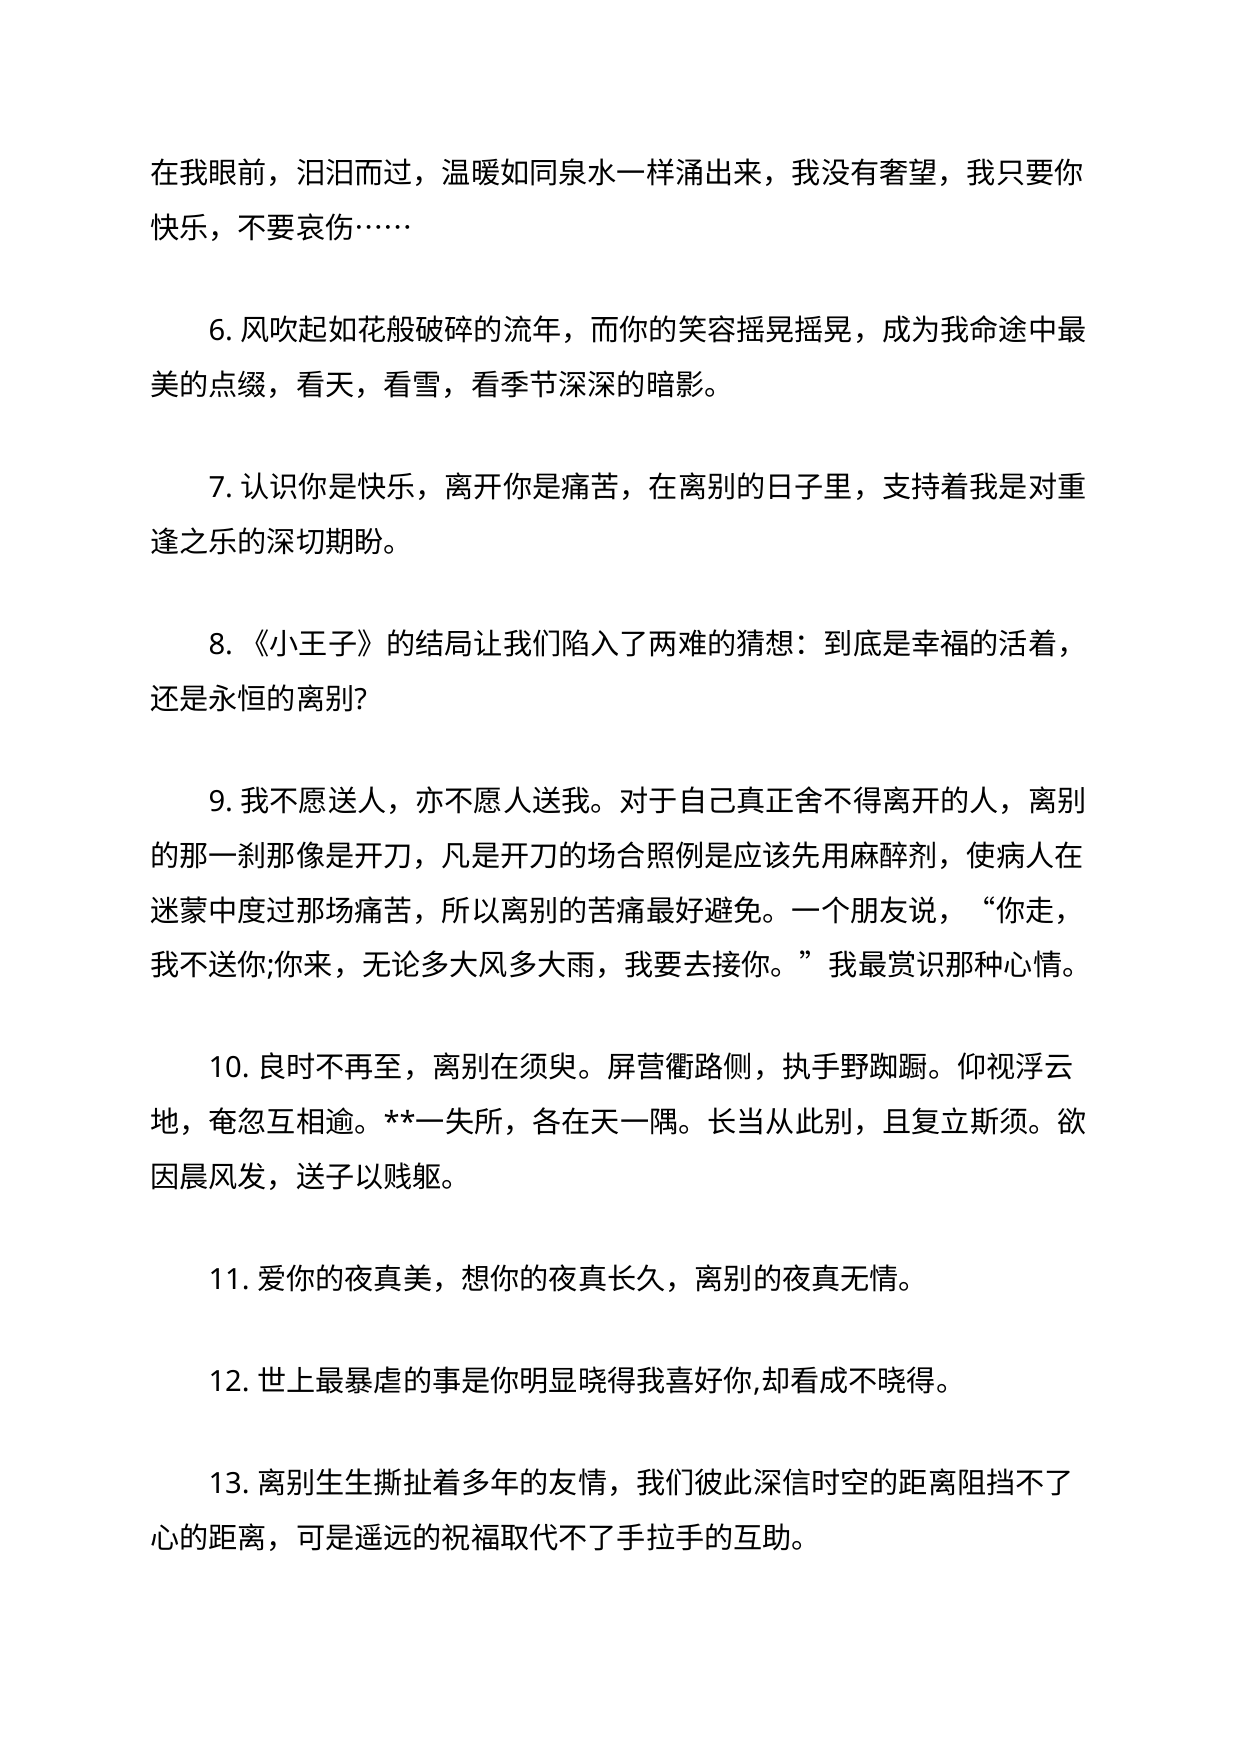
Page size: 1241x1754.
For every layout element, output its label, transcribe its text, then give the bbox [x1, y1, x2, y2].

text 13. 离别生生撕扯着多年的友情，我们彼此深信时空的距离阻挡不了心的距离，可是遥远的祝福取代不了手拉手的互助。 [150, 1460, 1090, 1557]
text 7. 认识你是快乐，离开你是痛苦，在离别的日子里，支持着我是对重逢之乐的深切期盼。 [150, 463, 1090, 561]
text 11. 爱你的夜真美，想你的夜真长久，离别的夜真无情。 [150, 1256, 1090, 1298]
text 12. 世上最暴虐的事是你明显晓得我喜好你,却看成不晓得。 [150, 1358, 1090, 1400]
text 8. 《小王子》的结局让我们陷入了两难的猜想：到底是幸福的活着，还是永恒的离别? [150, 620, 1090, 718]
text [150, 150, 1090, 247]
text 9. 我不愿送人，亦不愿人送我。对于自己真正舍不得离开的人，离别的那一刹那像是开刀，凡是开刀的场合照例是应该先用麻醉剂，使病人在迷蒙中度过那场痛苦，所以离别的苦痛最好避免。一个朋友说，“你走，我不送你;你来，无论多大风多大雨，我要去接你。”我最赏识那种心情。 [150, 777, 1090, 984]
text 10. 良时不再至，离别在须臾。屏营衢路侧，执手野踟蹰。仰视浮云地，奄忽互相逾。**一失所，各在天一隅。长当从此别，且复立斯须。欲因晨风发，送子以贱躯。 [150, 1044, 1090, 1196]
text 6. 风吹起如花般破碎的流年，而你的笑容摇晃摇晃，成为我命途中最美的点缀，看天，看雪，看季节深深的暗影。 [150, 307, 1090, 404]
